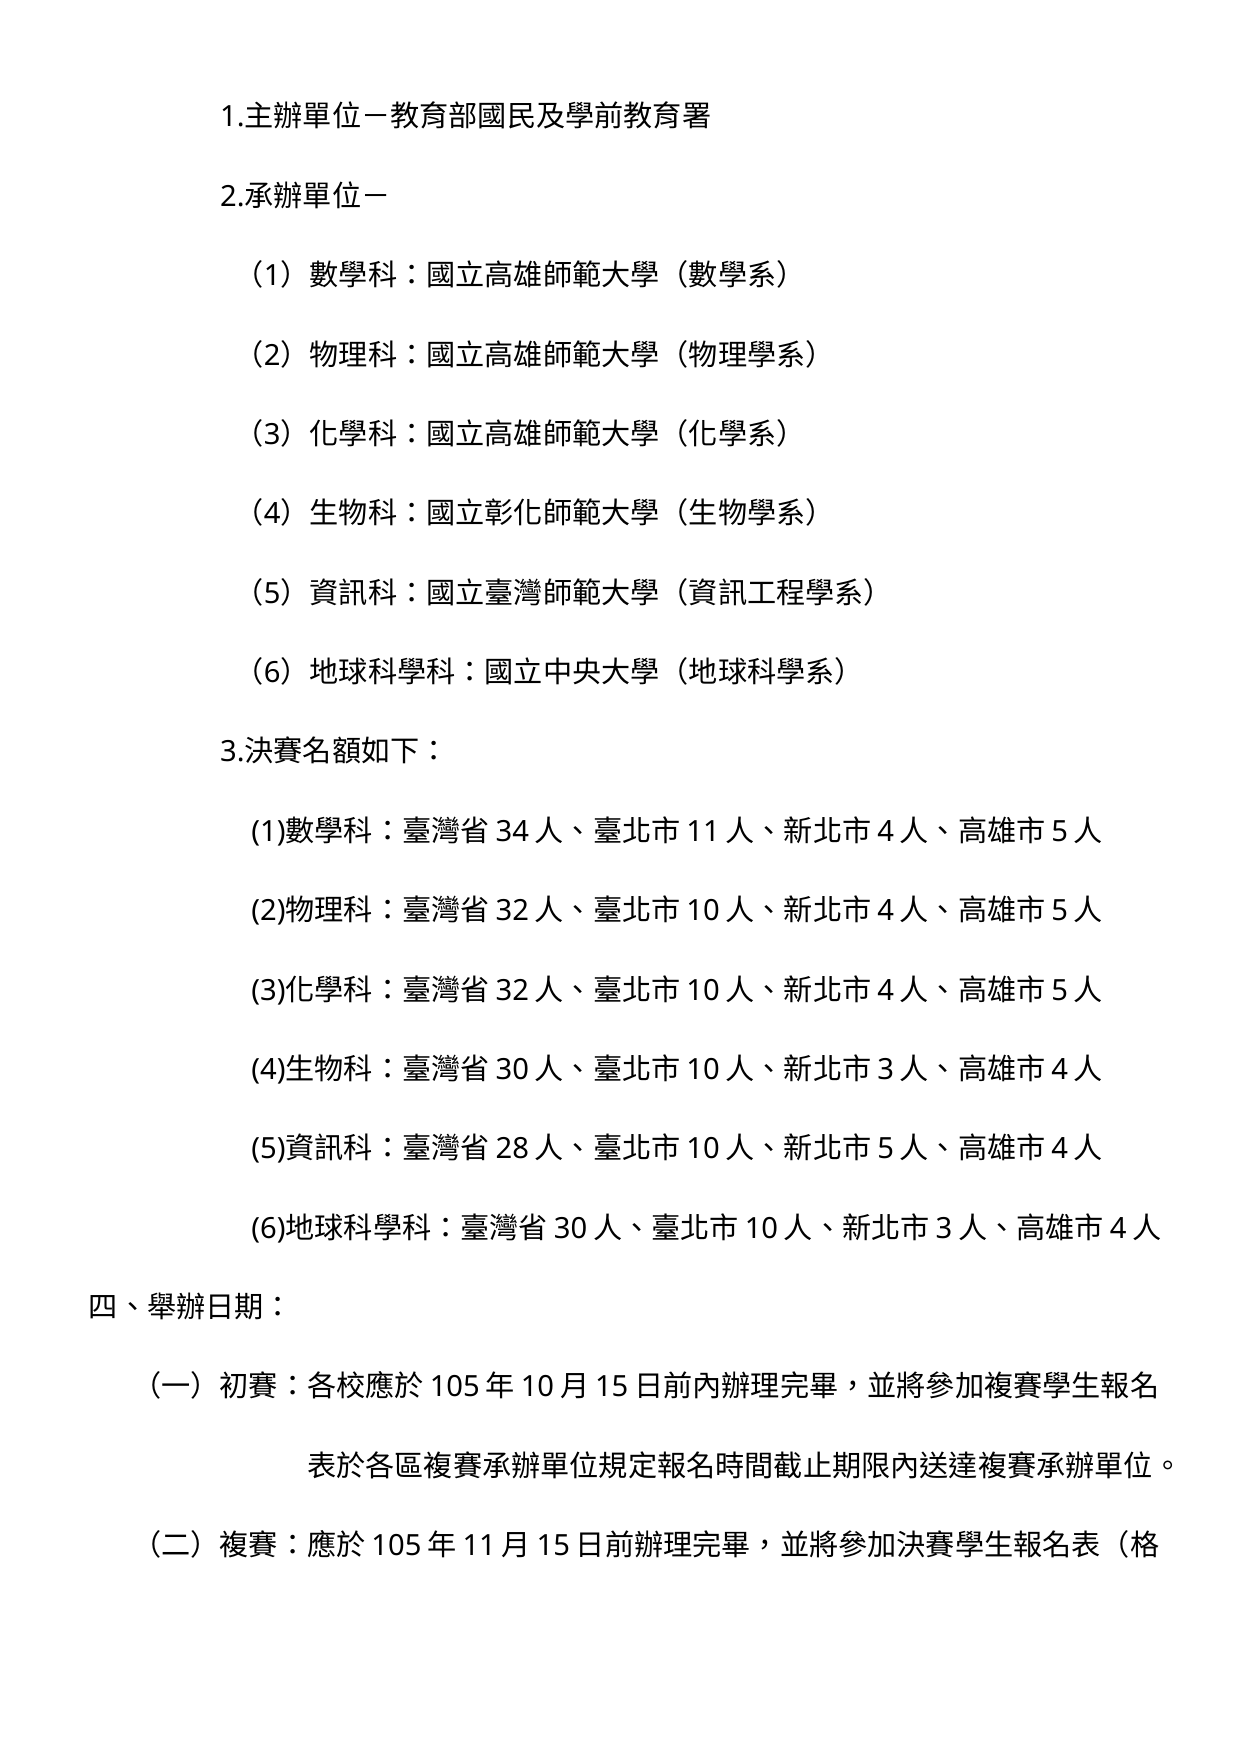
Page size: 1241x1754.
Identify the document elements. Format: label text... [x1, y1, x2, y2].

text (2)物理科：臺灣省32人、臺北市10人、新北市4人、高雄市5人 [249, 868, 1181, 948]
text （1）數學科：國立高雄師範大學（數學系） [234, 233, 1181, 313]
text （3）化學科：國立高雄師範大學（化學系） [234, 392, 1181, 471]
text (5)資訊科：臺灣省28人、臺北市10人、新北市5人、高雄市4人 [249, 1106, 1181, 1186]
text 1.主辦單位－教育部國民及學前教育署 [89, 74, 1181, 154]
text （6）地球科學科：國立中央大學（地球科學系） [234, 630, 1181, 709]
text （5）資訊科：國立臺灣師範大學（資訊工程學系） [234, 551, 1181, 630]
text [132, 1503, 1181, 1583]
text (1)數學科：臺灣省34人、臺北市11人、新北市4人、高雄市5人 [249, 789, 1181, 868]
text (4)生物科：臺灣省30人、臺北市10人、新北市3人、高雄市4人 [249, 1027, 1181, 1106]
text （4）生物科：國立彰化師範大學（生物學系） [234, 471, 1181, 551]
text （2）物理科：國立高雄師範大學（物理學系） [234, 313, 1181, 392]
text 四、舉辦日期： [89, 1265, 1181, 1344]
text 3.決賽名額如下： [220, 709, 1181, 789]
text （一）初賽：各校應於105年10月15日前內辦理完畢，並將參加複賽學生報名表於各區複賽承辦單位規定報名時間截止期限內送達複賽承辦單位。 [132, 1344, 1181, 1503]
text 2.承辦單位－ [89, 154, 1181, 233]
text (3)化學科：臺灣省32人、臺北市10人、新北市4人、高雄市5人 [249, 948, 1181, 1027]
text (6)地球科學科：臺灣省30人、臺北市10人、新北市3人、高雄市4人 [249, 1186, 1181, 1265]
